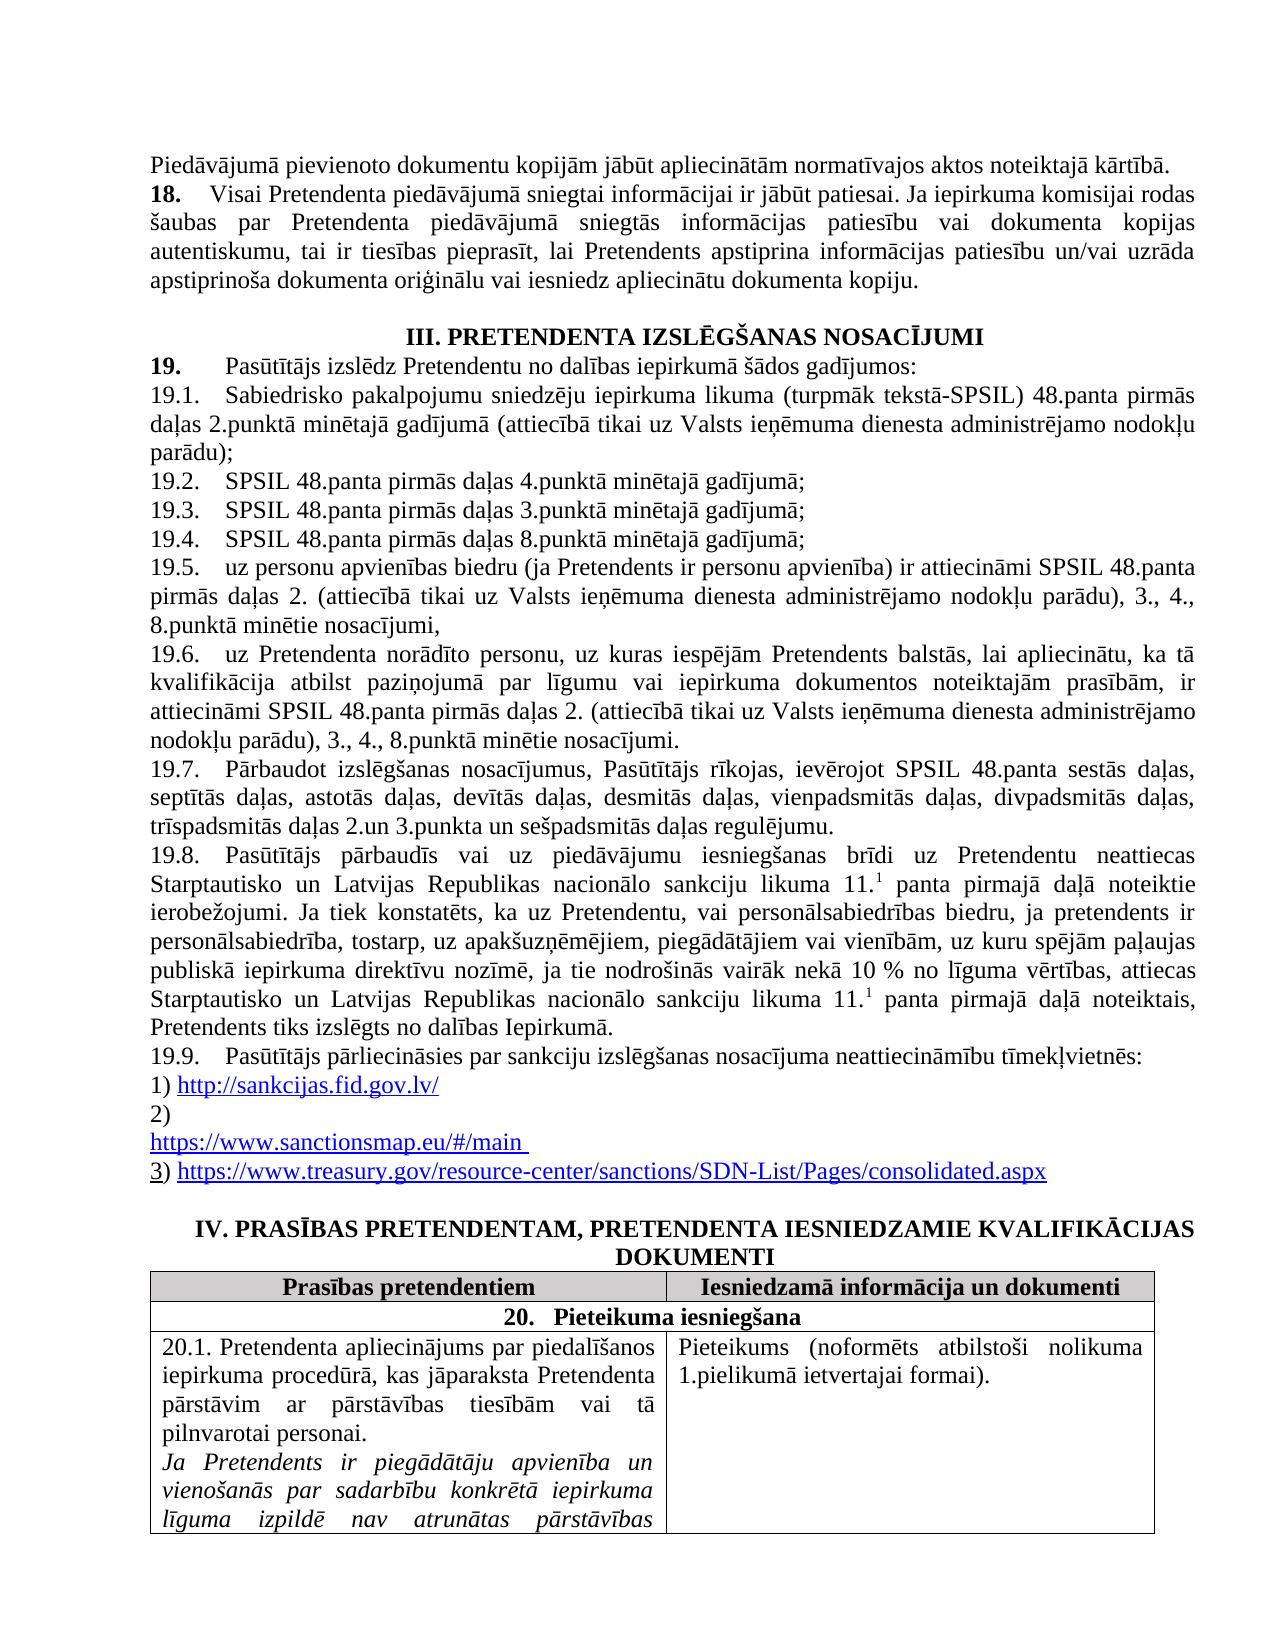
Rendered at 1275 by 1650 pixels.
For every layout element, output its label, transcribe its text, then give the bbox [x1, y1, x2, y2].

list 3) https://www.treasury.gov/resource-center/sanctions/SDN-List/Pages/consolidated.aspx [150, 1156, 1196, 1185]
table_cell Pieteikuma iesniegšana [151, 1302, 1154, 1331]
list uz Pretendenta norādīto personu, uz kuras iespējām Pretendents balstās, lai apliecinātu, ka tā kvalifikācija atbilst paziņojumā par līgumu vai iepirkuma dokumentos noteiktajām prasībām, ir attiecināmi SPSIL 48.panta pirmās daļas 2. (attiecībā tikai uz Valsts ieņēmuma dienesta administrējamo nodokļu parādu), 3., 4., 8.punktā minētie nosacījumi. [150, 639, 1196, 754]
list Pasūtītājs pārbaudīs vai uz piedāvājumu iesniegšanas brīdi uz Pretendentu neattiecas Starptautisko un Latvijas Republikas nacionālo sankciju likuma 11.1 panta pirmajā daļā noteiktie ierobežojumi. Ja tiek konstatēts, ka uz Pretendentu, vai personālsabiedrības biedru, ja pretendents ir personālsabiedrība, tostarp, uz apakšuzņēmējiem, piegādātājiem vai vienībām, uz kuru spējām paļaujas publiskā iepirkuma direktīvu nozīmē, ja tie nodrošinās vairāk nekā 10 % no līguma vērtības, attiecas Starptautisko un Latvijas Republikas nacionālo sankciju likuma 11.1 panta pirmajā daļā noteiktais, Pretendents tiks izslēgts no dalības Iepirkumā. [150, 955, 1196, 1041]
list Sabiedrisko pakalpojumu sniedzēju iepirkuma likuma (turpmāk tekstā-SPSIL) 48.panta pirmās daļas 2.punktā minētajā gadījumā (attiecībā tikai uz Valsts ieņēmuma dienesta administrējamo nodokļu parādu); [150, 380, 1196, 466]
list SPSIL 48.panta pirmās daļas 4.punktā minētajā gadījumā; [150, 466, 1196, 495]
list SPSIL 48.panta pirmās daļas 3.punktā minētajā gadījumā; [150, 495, 1196, 524]
list Pasūtītājs pārbaudīs vai uz piedāvājumu iesniegšanas brīdi uz Pretendentu neattiecas Starptautisko un Latvijas Republikas nacionālo sankciju likuma 11.1 panta pirmajā daļā noteiktie ierobežojumi. Ja tiek konstatēts, ka uz Pretendentu, vai personālsabiedrības biedru, ja pretendents ir personālsabiedrība, tostarp, uz apakšuzņēmējiem, piegādātājiem vai vienībām, uz kuru spējām paļaujas publiskā iepirkuma direktīvu nozīmē, ja tie nodrošinās vairāk nekā 10 % no līguma vērtības, attiecas Starptautisko un Latvijas Republikas nacionālo sankciju likuma 11.1 panta pirmajā daļā noteiktais, Pretendents tiks izslēgts no dalības Iepirkumā. [150, 840, 1196, 955]
list uz personu apvienības biedru (ja Pretendents ir personu apvienība) ir attiecināmi SPSIL 48.panta pirmās daļas 2. (attiecībā tikai uz Valsts ieņēmuma dienesta administrējamo nodokļu parādu), 3., 4., 8.punktā minētie nosacījumi, [150, 552, 1196, 639]
list Pasūtītājs pārliecināsies par sankciju izslēgšanas nosacījuma neattiecināmību tīmekļvietnēs: [150, 1041, 1196, 1070]
text 1) http://sankcijas.fid.gov.lv/ [150, 1070, 1196, 1099]
list Pasūtītājs izslēdz Pretendentu no dalības iepirkumā šādos gadījumos: [150, 351, 1196, 380]
text 2) [150, 1099, 1196, 1127]
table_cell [667, 1332, 1154, 1533]
text https://www.sanctionsmap.eu/#/main [150, 1127, 1196, 1156]
list Piedāvājumā pievienoto dokumentu kopijām jābūt apliecinātām normatīvajos aktos noteiktajā kārtībā. [150, 150, 1196, 179]
list Pārbaudot izslēgšanas nosacījumus, Pasūtītājs rīkojas, ievērojot SPSIL 48.panta sestās daļas, septītās daļas, astotās daļas, devītās daļas, desmitās daļas, vienpadsmitās daļas, divpadsmitās daļas, trīspadsmitās daļas 2.un 3.punkta un sešpadsmitās daļas regulējumu. [150, 754, 1196, 840]
list Visai Pretendenta piedāvājumā sniegtai informācijai ir jābūt patiesai. Ja iepirkuma komisijai rodas šaubas par Pretendenta piedāvājumā sniegtās informācijas patiesību vai dokumenta kopijas autentiskumu, tai ir tiesības pieprasīt, lai Pretendents apstiprina informācijas patiesību un/vai uzrāda apstiprinoša dokumenta oriģinālu vai iesniedz apliecinātu dokumenta kopiju. [150, 179, 1196, 294]
list SPSIL 48.panta pirmās daļas 8.punktā minētajā gadījumā; [150, 524, 1196, 552]
table_header Prasības pretendentiem [151, 1272, 666, 1301]
list III. PRETENDENTA IZSLĒGŠANAS NOSACĪJUMI [194, 322, 1196, 351]
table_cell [151, 1332, 666, 1533]
table_header Iesniedzamā informācija un dokumenti [667, 1272, 1154, 1301]
list IV. PRASĪBAS PRETENDENTAM, PRETENDENTA IESNIEDZAMIE KVALIFIKĀCIJAS DOKUMENTI [194, 1214, 1196, 1271]
